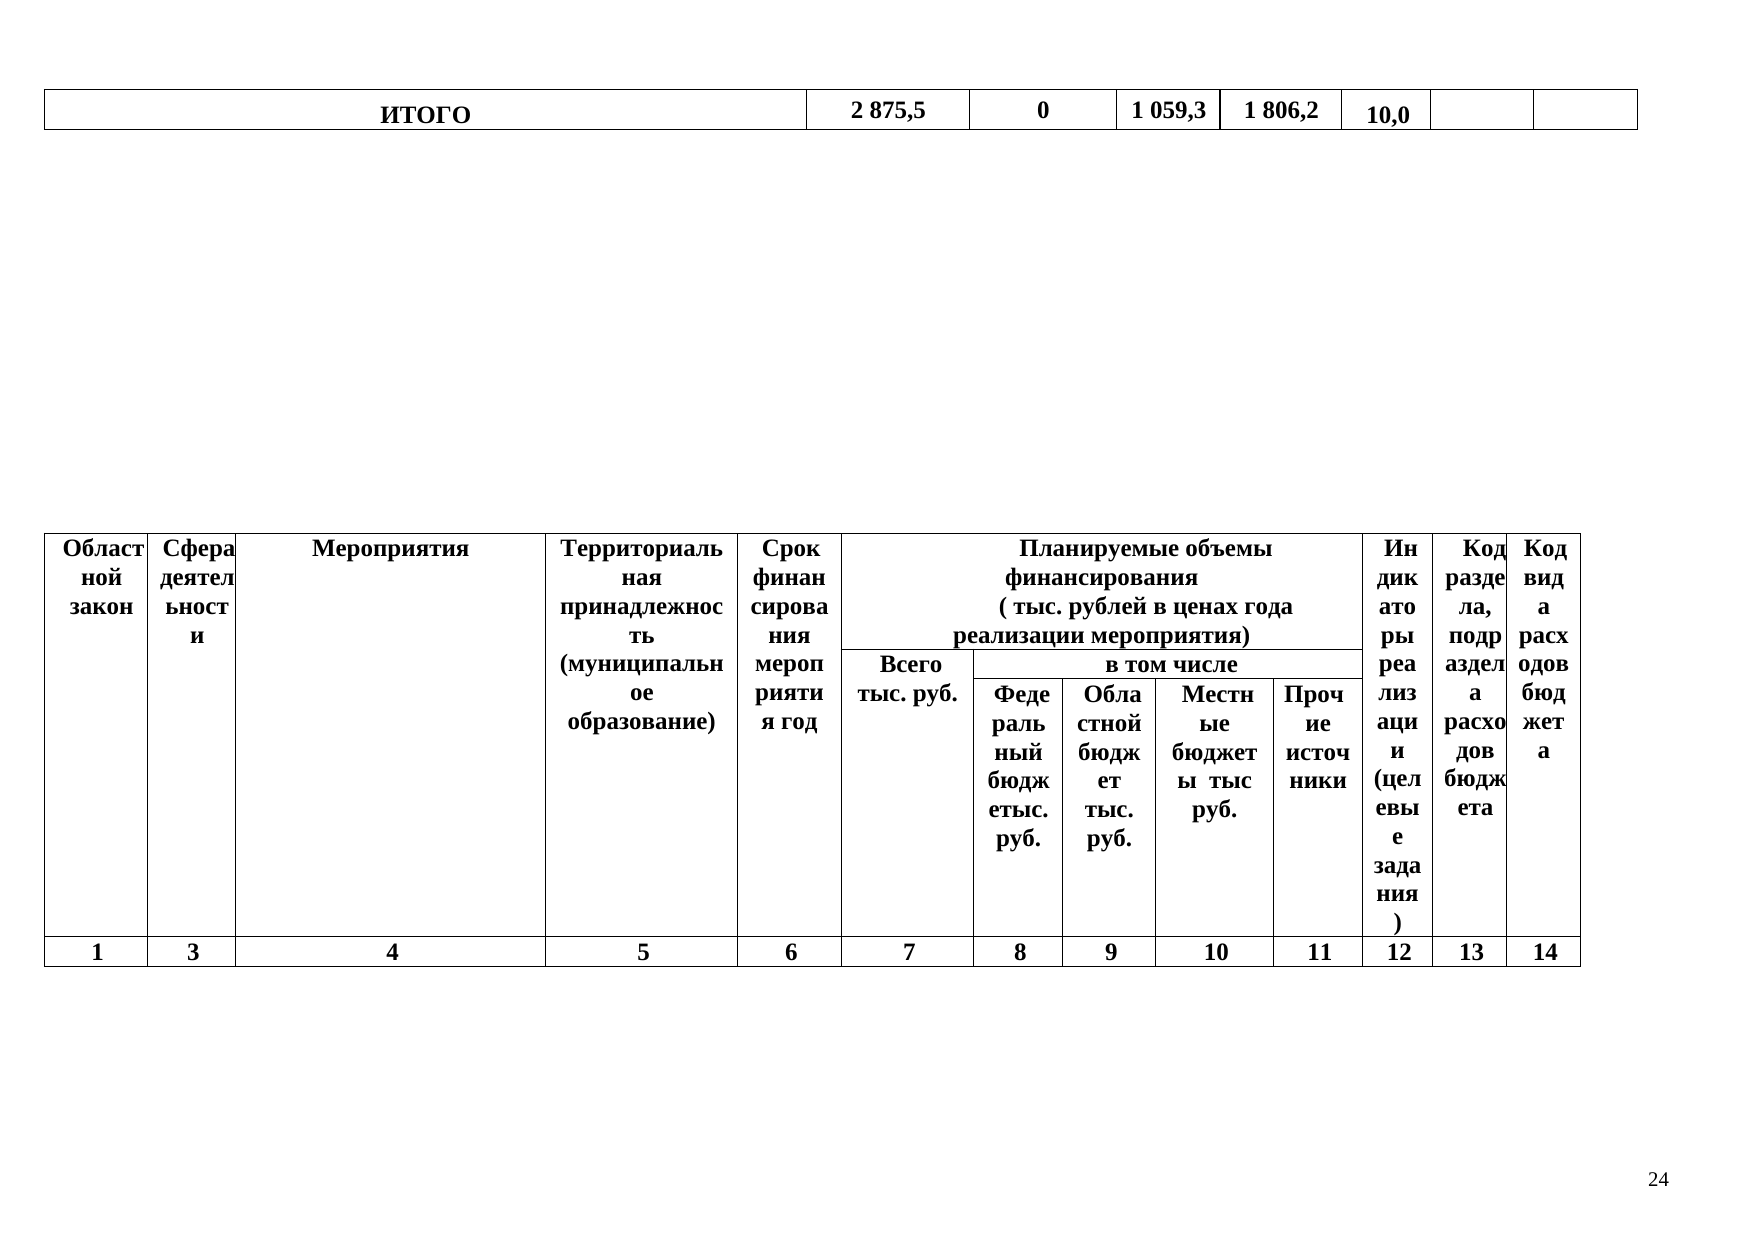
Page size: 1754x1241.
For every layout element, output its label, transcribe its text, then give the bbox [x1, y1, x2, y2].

table_cell 2 875,5 [807, 90, 969, 129]
table_header Областной закон [45, 534, 147, 936]
table_cell 10 [1156, 937, 1273, 966]
table_cell 3 [148, 937, 235, 966]
table_cell Местные бюджеты тыс руб. [1156, 679, 1273, 936]
table_cell 12 [1363, 937, 1432, 966]
table_cell 4 [236, 937, 545, 966]
table_header Срок финансирования мероприятия год [738, 534, 841, 936]
table_header Сфера деятельности [148, 534, 235, 936]
table_header Планируемые объемы финансирования ( тыс. рублей в ценах года реализации мероприятия) [842, 534, 1362, 648]
table_header Территориальная принадлежность (муниципальное образование) [546, 534, 737, 936]
table_cell 6 [738, 937, 841, 966]
table_cell [1431, 90, 1533, 129]
table_cell 9 [1063, 937, 1155, 966]
table_header Код вида расходов бюджета [1507, 534, 1580, 936]
table_header Мероприятия [236, 534, 545, 936]
table_cell [1534, 90, 1637, 129]
table_header Индикаторы реализации (целевые задания) [1363, 534, 1432, 936]
table_cell 1 [45, 937, 147, 966]
table_cell Областной бюджет тыс. руб. [1063, 679, 1155, 936]
table_cell 0 [970, 90, 1116, 129]
table_cell Прочие источники [1274, 679, 1362, 936]
table_cell 11 [1274, 937, 1362, 966]
table_header Код раздела, подраздела расходов бюджета [1433, 534, 1506, 936]
table_cell 1 059,3 [1117, 90, 1219, 129]
table_cell 8 [974, 937, 1062, 966]
table_cell Всего тыс. руб. [842, 650, 973, 936]
table_cell в том числе [974, 650, 1362, 678]
table_cell Федеральный бюджетыс. руб. [974, 679, 1062, 936]
table_cell 7 [842, 937, 973, 966]
table_cell 14 [1507, 937, 1580, 966]
table_cell 10,0 [1342, 90, 1430, 129]
table_cell 13 [1433, 937, 1506, 966]
table_cell 1 806,2 [1221, 90, 1341, 129]
table_cell ИТОГО [45, 90, 806, 129]
table_cell 5 [546, 937, 737, 966]
